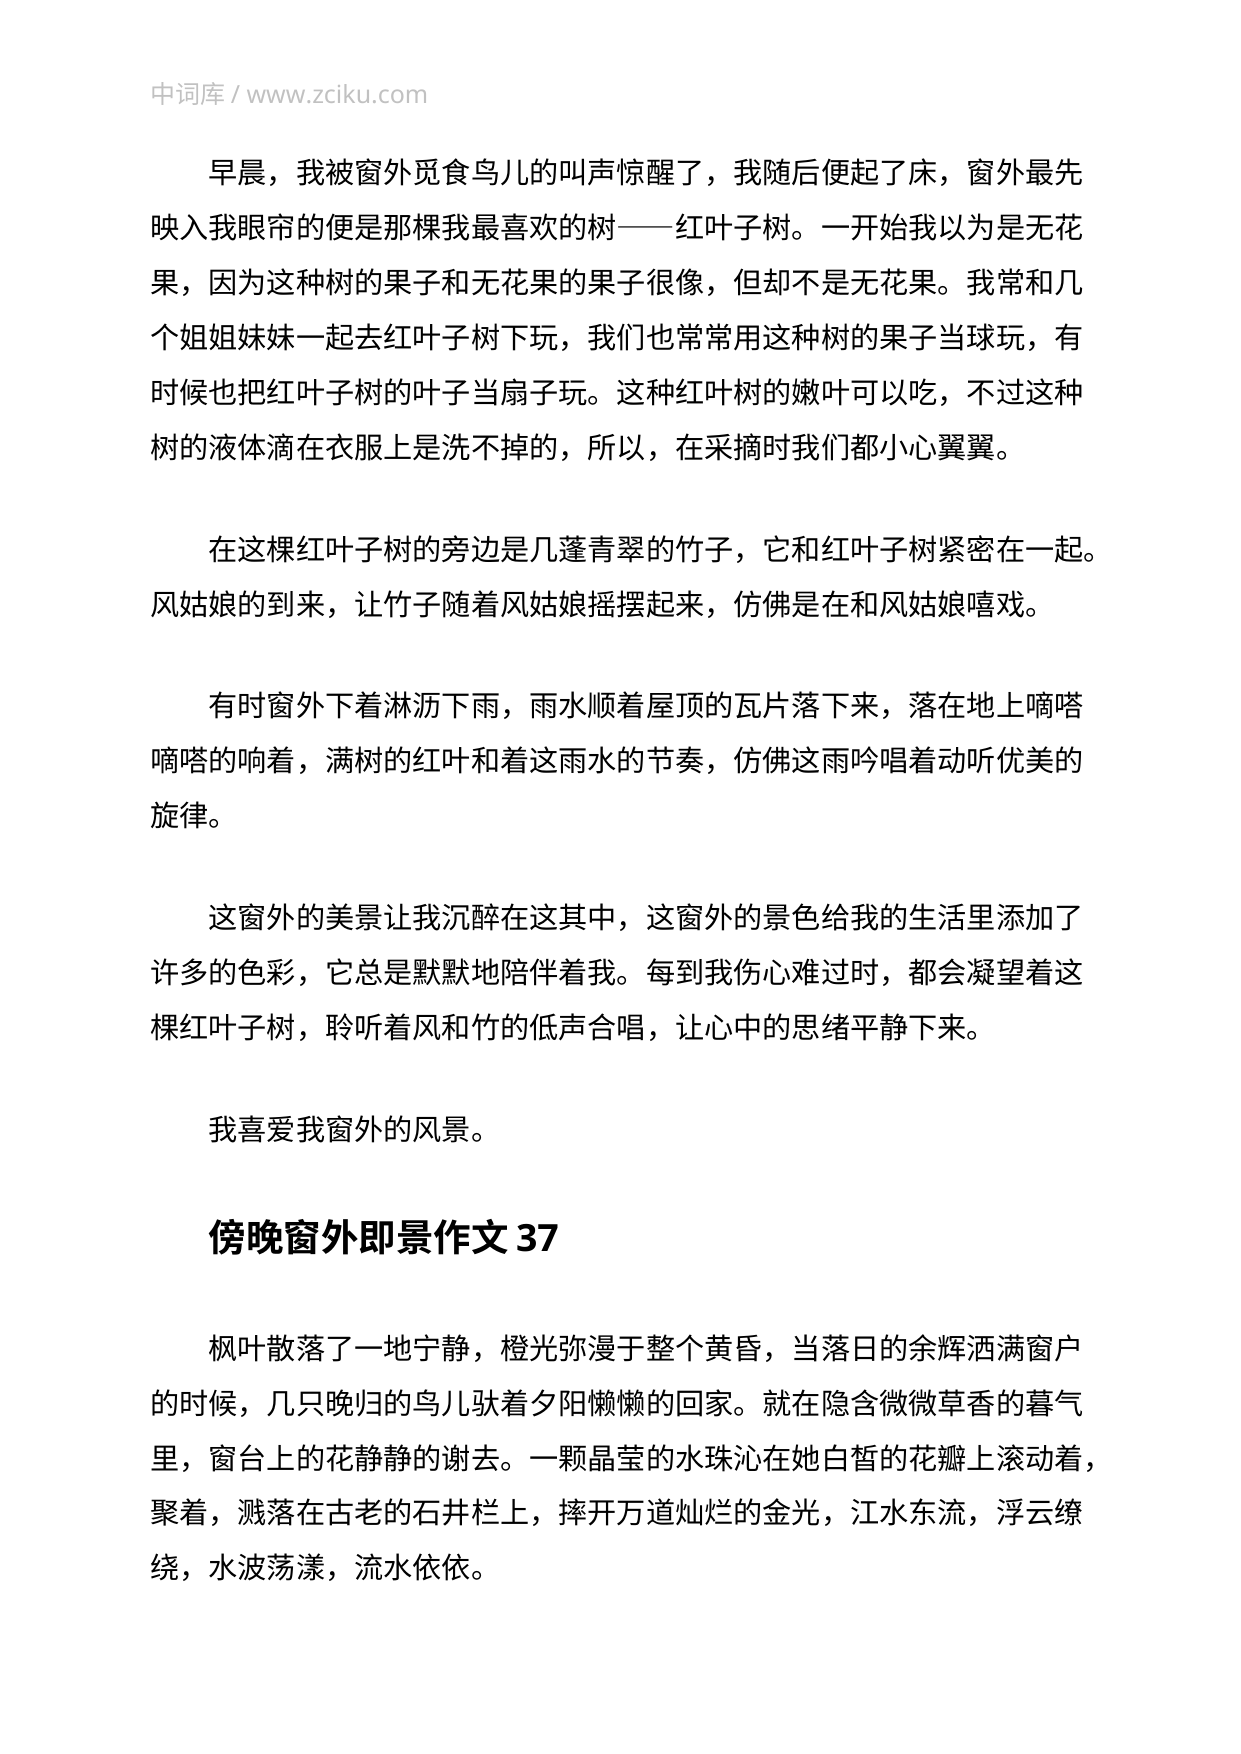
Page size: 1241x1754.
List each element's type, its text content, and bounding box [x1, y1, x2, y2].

text 这窗外的美景让我沉醉在这其中，这窗外的景色给我的生活里添加了许多的色彩，它总是默默地陪伴着我。每到我伤心难过时，都会凝望着这棵红叶子树，聆听着风和竹的低声合唱，让心中的思绪平静下来。 [150, 894, 1090, 1047]
text 在这棵红叶子树的旁边是几蓬青翠的竹子，它和红叶子树紧密在一起。风姑娘的到来，让竹子随着风姑娘摇摆起来，仿佛是在和风姑娘嘻戏。 [150, 526, 1090, 623]
text 傍晚窗外即景作文37 [150, 1208, 1090, 1262]
text 我喜爱我窗外的风景。 [150, 1106, 1090, 1148]
text 早晨，我被窗外觅食鸟儿的叫声惊醒了，我随后便起了床，窗外最先映入我眼帘的便是那棵我最喜欢的树——红叶子树。一开始我以为是无花果，因为这种树的果子和无花果的果子很像，但却不是无花果。我常和几个姐姐妹妹一起去红叶子树下玩，我们也常常用这种树的果子当球玩，有时候也把红叶子树的叶子当扇子玩。这种红叶树的嫩叶可以吃，不过这种树的液体滴在衣服上是洗不掉的，所以，在采摘时我们都小心翼翼。 [150, 150, 1090, 467]
text 枫叶散落了一地宁静，橙光弥漫于整个黄昏，当落日的余辉洒满窗户的时候，几只晚归的鸟儿驮着夕阳懒懒的回家。就在隐含微微草香的暮气里，窗台上的花静静的谢去。一颗晶莹的水珠沁在她白皙的花瓣上滚动着，聚着，溅落在古老的石井栏上，摔开万道灿烂的金光，江水东流，浮云缭绕，水波荡漾，流水依依。 [150, 1325, 1090, 1587]
text 有时窗外下着淋沥下雨，雨水顺着屋顶的瓦片落下来，落在地上嘀嗒嘀嗒的响着，满树的红叶和着这雨水的节奏，仿佛这雨吟唱着动听优美的旋律。 [150, 683, 1090, 835]
